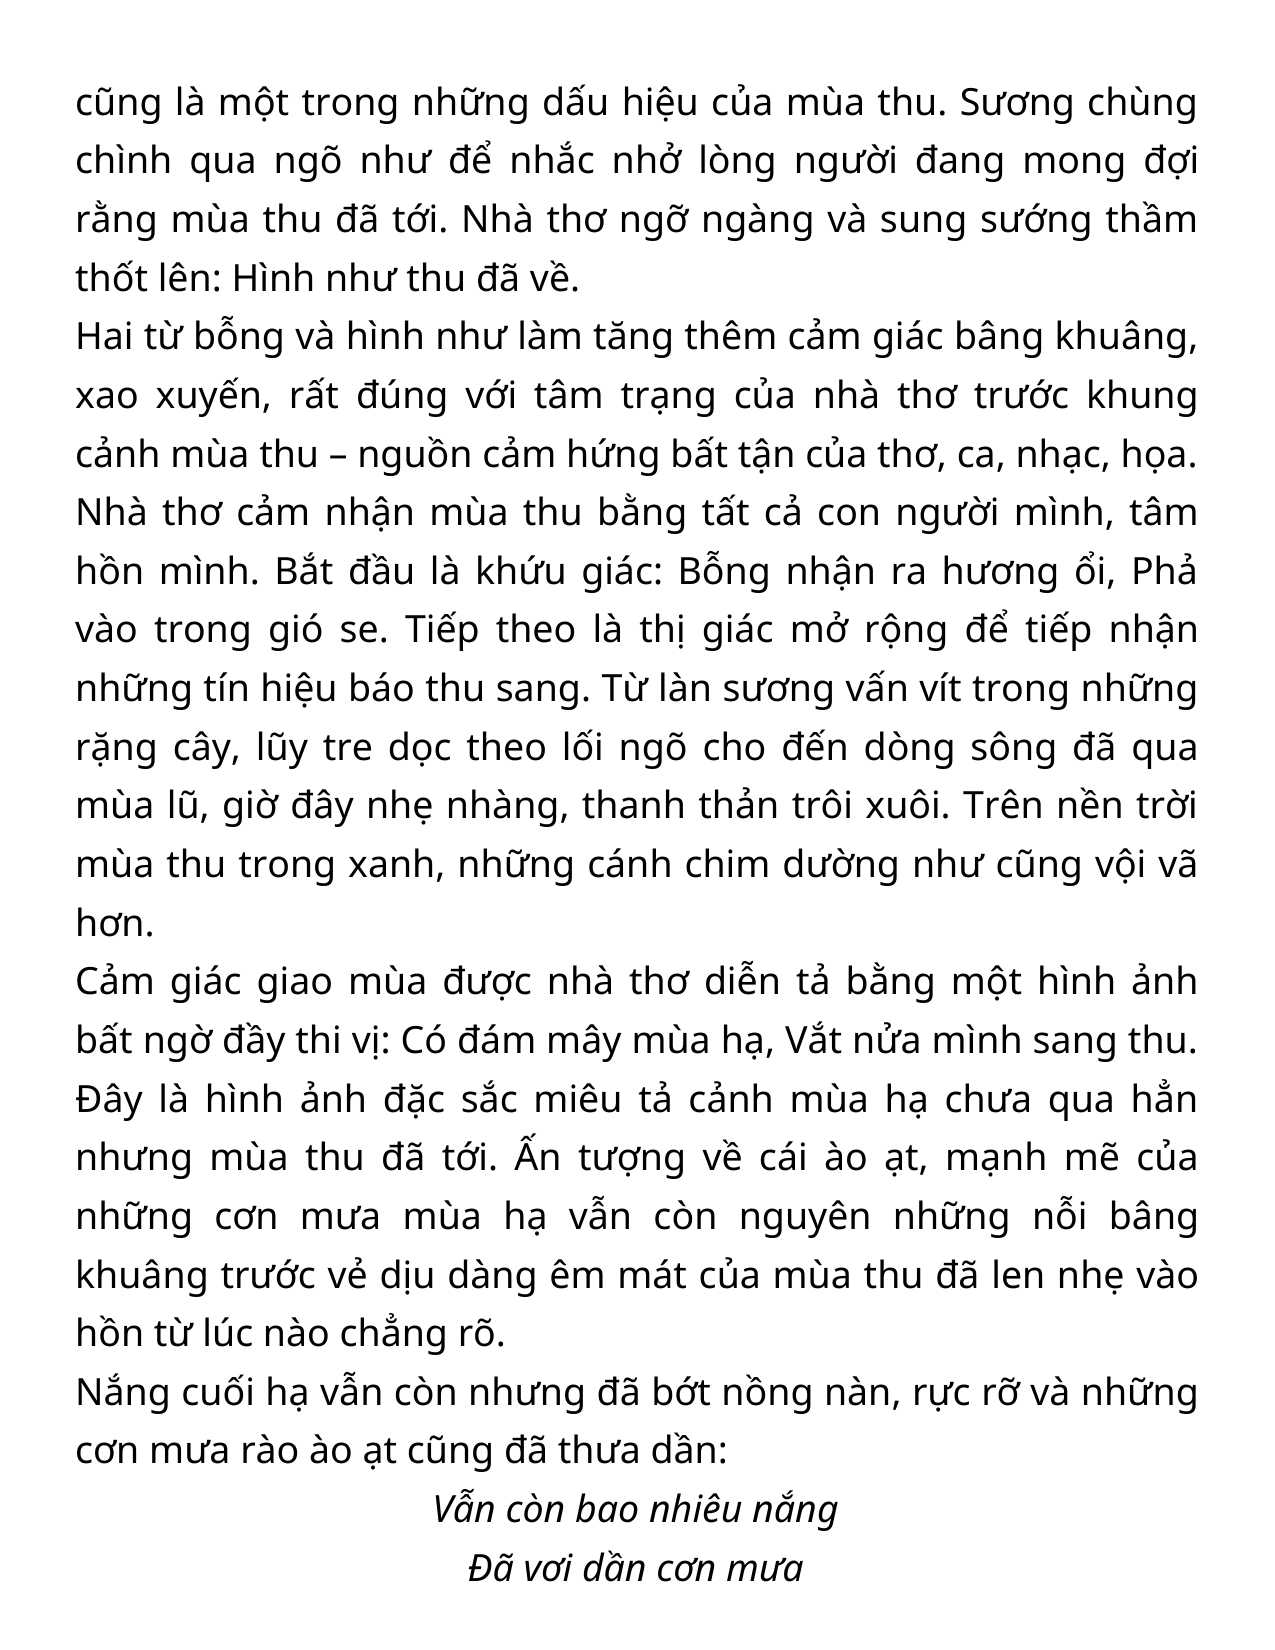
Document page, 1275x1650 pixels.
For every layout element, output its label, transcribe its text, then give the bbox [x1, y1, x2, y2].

text Nhà thơ cảm nhận mùa thu bằng tất cả con người mình, tâm hồn mình. Bắt đầu là khứu giác: Bỗng nhận ra hương ổi, Phả vào trong gió se. Tiếp theo là thị giác mở rộng để tiếp nhận những tín hiệu báo thu sang. Từ làn sương vấn vít trong những rặng cây, lũy tre dọc theo lối ngõ cho đến dòng sông đã qua mùa lũ, giờ đây nhẹ nhàng, thanh thản trôi xuôi. Trên nền trời mùa thu trong xanh, những cánh chim dường như cũng vội vã hơn. [75, 486, 1200, 947]
text Hai từ bỗng và hình như làm tăng thêm cảm giác bâng khuâng, xao xuyến, rất đúng với tâm trạng của nhà thơ trước khung cảnh mùa thu – nguồn cảm hứng bất tận của thơ, ca, nhạc, họa. [75, 309, 1200, 478]
text Cảm giác giao mùa được nhà thơ diễn tả bằng một hình ảnh bất ngờ đầy thi vị: Có đám mây mùa hạ, Vắt nửa mình sang thu. Đây là hình ảnh đặc sắc miêu tả cảnh mùa hạ chưa qua hẳn nhưng mùa thu đã tới. Ấn tượng về cái ào ạt, mạnh mẽ của những cơn mưa mùa hạ vẫn còn nguyên những nỗi bâng khuâng trước vẻ dịu dàng êm mát của mùa thu đã len nhẹ vào hồn từ lúc nào chẳng rõ. [75, 955, 1200, 1358]
text Vẫn còn bao nhiêu nắng Đã vơi dần cơn mưa [75, 1482, 1200, 1592]
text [75, 75, 1200, 302]
text Nắng cuối hạ vẫn còn nhưng đã bớt nồng nàn, rực rỡ và những cơn mưa rào ào ạt cũng đã thưa dần: [75, 1365, 1200, 1475]
